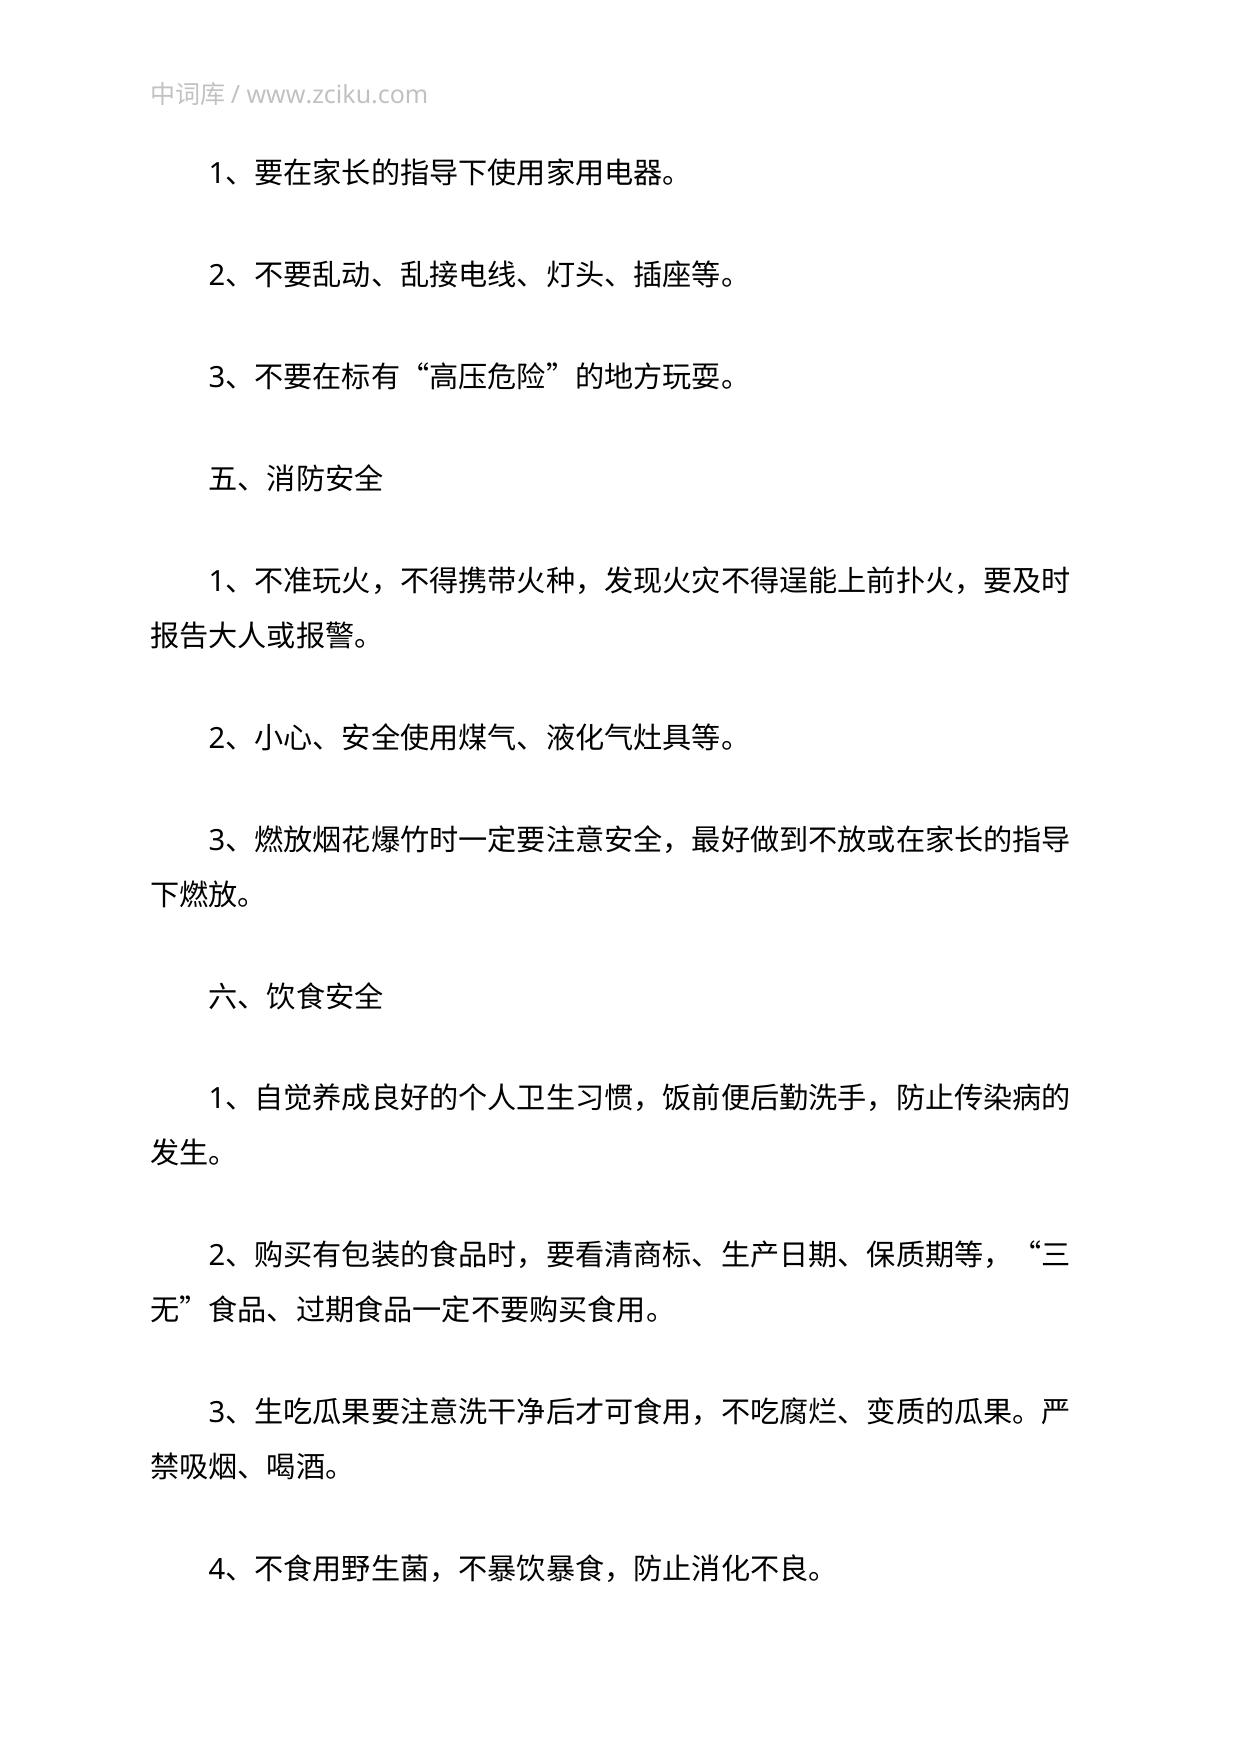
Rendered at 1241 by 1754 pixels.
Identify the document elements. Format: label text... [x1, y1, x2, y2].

text 3、燃放烟花爆竹时一定要注意安全，最好做到不放或在家长的指导下燃放。 [150, 816, 1090, 914]
text 3、生吃瓜果要注意洗干净后才可食用，不吃腐烂、变质的瓜果。严禁吸烟、喝酒。 [150, 1388, 1090, 1486]
text 4、不食用野生菌，不暴饮暴食，防止消化不良。 [150, 1545, 1090, 1588]
text 六、饮食安全 [150, 973, 1090, 1016]
text 1、不准玩火，不得携带火种，发现火灾不得逞能上前扑火，要及时报告大人或报警。 [150, 558, 1090, 655]
text 2、购买有包装的食品时，要看清商标、生产日期、保质期等，“三无”食品、过期食品一定不要购买食用。 [150, 1232, 1090, 1329]
text 1、自觉养成良好的个人卫生习惯，饭前便后勤洗手，防止传染病的发生。 [150, 1075, 1090, 1172]
text 2、不要乱动、乱接电线、灯头、插座等。 [150, 252, 1090, 294]
text 1、要在家长的指导下使用家用电器。 [150, 150, 1090, 192]
text 2、小心、安全使用煤气、液化气灶具等。 [150, 714, 1090, 757]
text 五、消防安全 [150, 456, 1090, 498]
text 3、不要在标有“高压危险”的地方玩耍。 [150, 354, 1090, 396]
